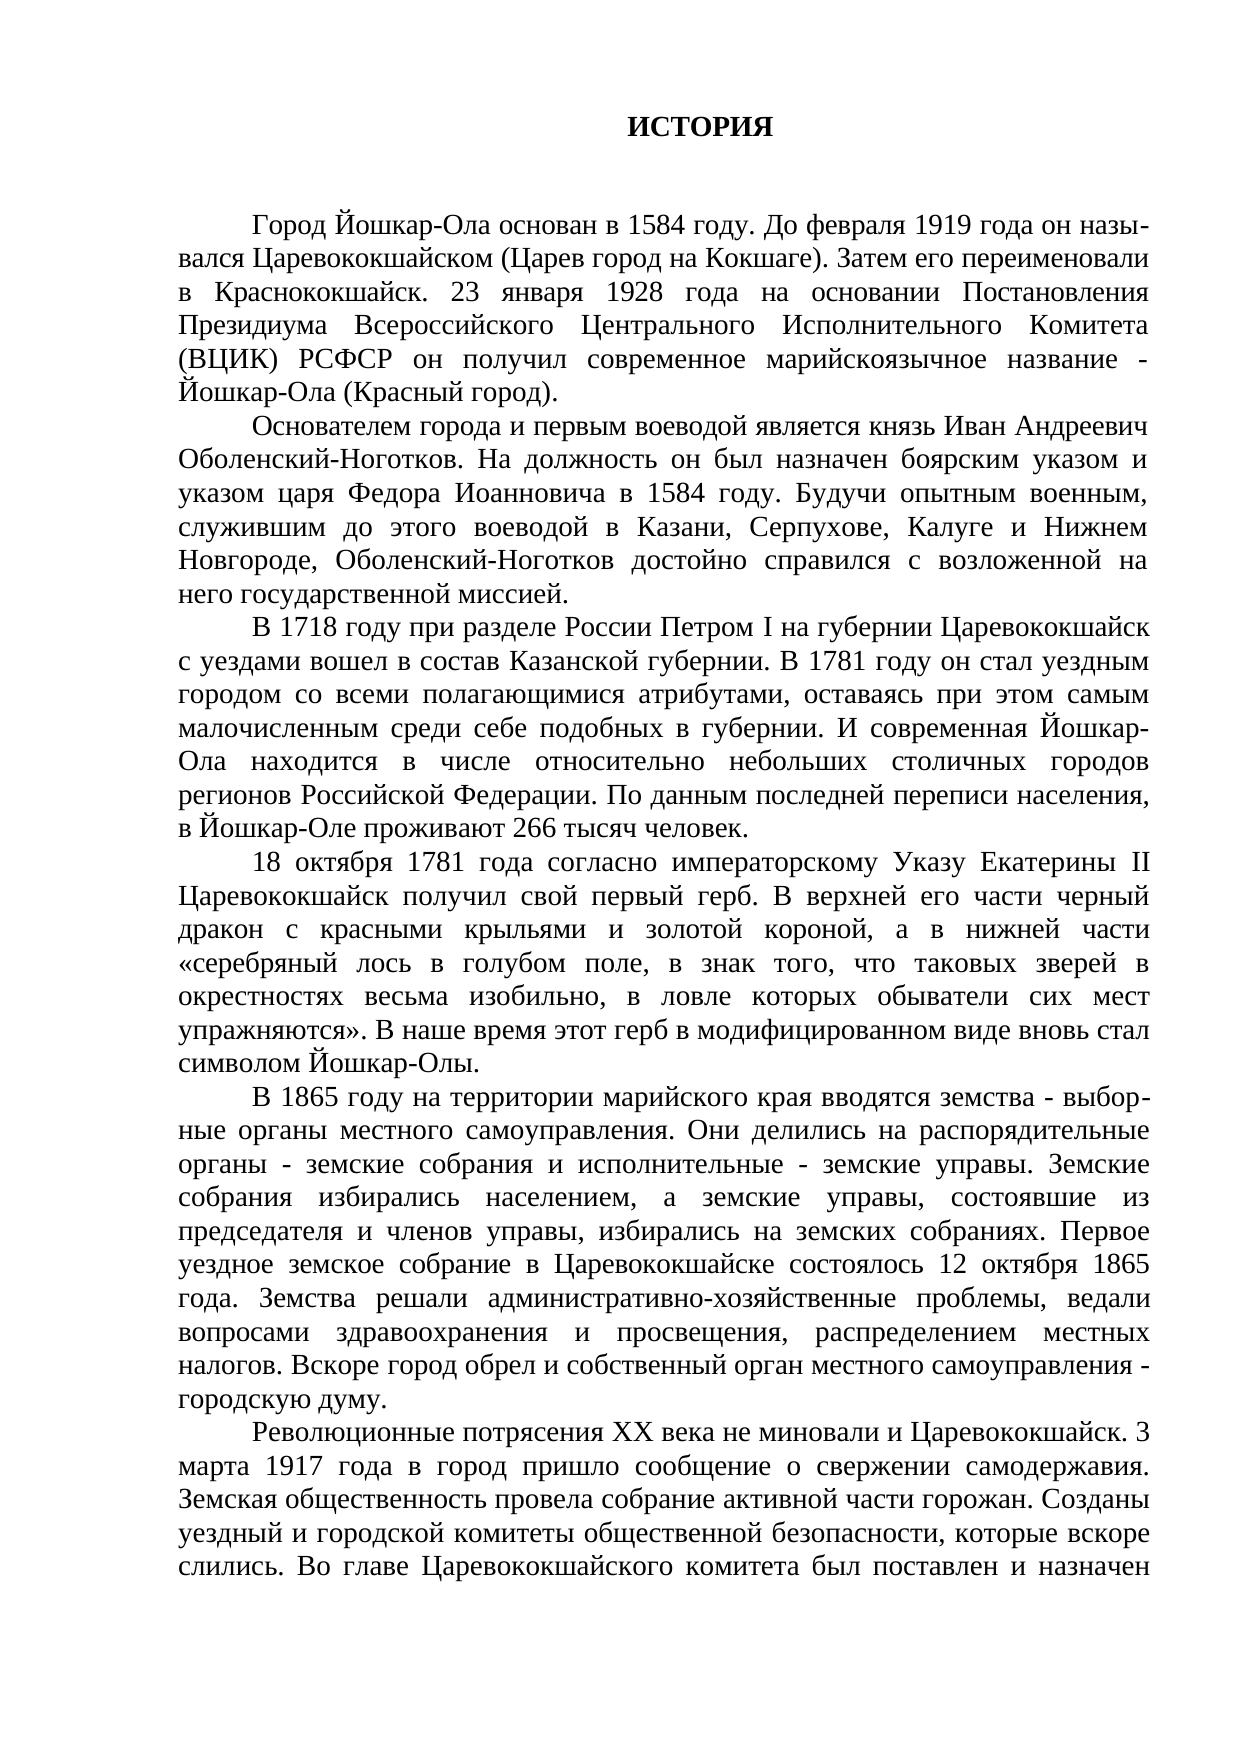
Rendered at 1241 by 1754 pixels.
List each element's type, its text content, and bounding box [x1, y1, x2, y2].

text В 1718 году при разделе России Петром I на губернии Царевококшайск с уездами вошел в состав Казанской губернии. В 1781 году он стал уездным городом со всеми полагающимися атрибутами, оставаясь при этом самым малочисленным среди себе подобных в губернии. И современная Йошкар-Ола находится в числе относительно небольших столичных городов регионов Российской Федерации. По данным последней переписи населения, в Йошкар-Оле проживают 266 тысяч человек. [178, 609, 1150, 844]
text Основателем города и первым воеводой является князь Иван Андреевич Оболенский-Ноготков. На должность он был назначен боярским указом и указом царя Федора Иоанновича в 1584 году. Будучи опытным военным, служившим до этого воеводой в Казани, Серпухове, Калуге и Нижнем Новгороде, Оболенский-Ноготков достойно справился с возложенной на него государственной миссией. [178, 408, 1149, 609]
text 18 октября 1781 года согласно императорскому Указу Екатерины II Царевококшайск получил свой первый герб. В верхней его части черный дракон с красными крыльями и золотой короной, а в нижней части «серебряный лось в голубом поле, в знак того, что таковых зверей в окрестностях весьма изобильно, в ловле которых обыватели сих мест упражняются». В наше время этот герб в модифицированном виде вновь стал символом Йошкар-Олы. [178, 844, 1151, 1079]
text ИСТОРИЯ [178, 118, 1149, 142]
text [178, 1414, 1151, 1582]
text В 1865 году на территории марийского края вводятся земства - выборные органы местного самоуправления. Они делились на распорядительные органы - земские собрания и исполнительные - земские управы. Земские собрания избирались населением, а земские управы, состоявшие из председателя и членов управы, избирались на земских собраниях. Первое уездное земское собрание в Царевококшайске состоялось 12 октября 1865 года. Земства решали административно-хозяйственные проблемы, ведали вопросами здравоохранения и просвещения, распределением местных налогов. Вскоре город обрел и собственный орган местного самоуправления - городскую думу. [178, 1079, 1151, 1414]
text Город Йошкар-Ола основан в 1584 году. До февраля 1919 года он назывался Царевококшайском (Царев город на Кокшаге). Затем его переименовали в Краснококшайск. 23 января 1928 года на основании Постановления Президиума Всероссийского Центрального Исполнительного Комитета (ВЦИК) РСФСР он получил современное марийскоязычное название - Йошкар-Ола (Красный город). [178, 207, 1149, 408]
